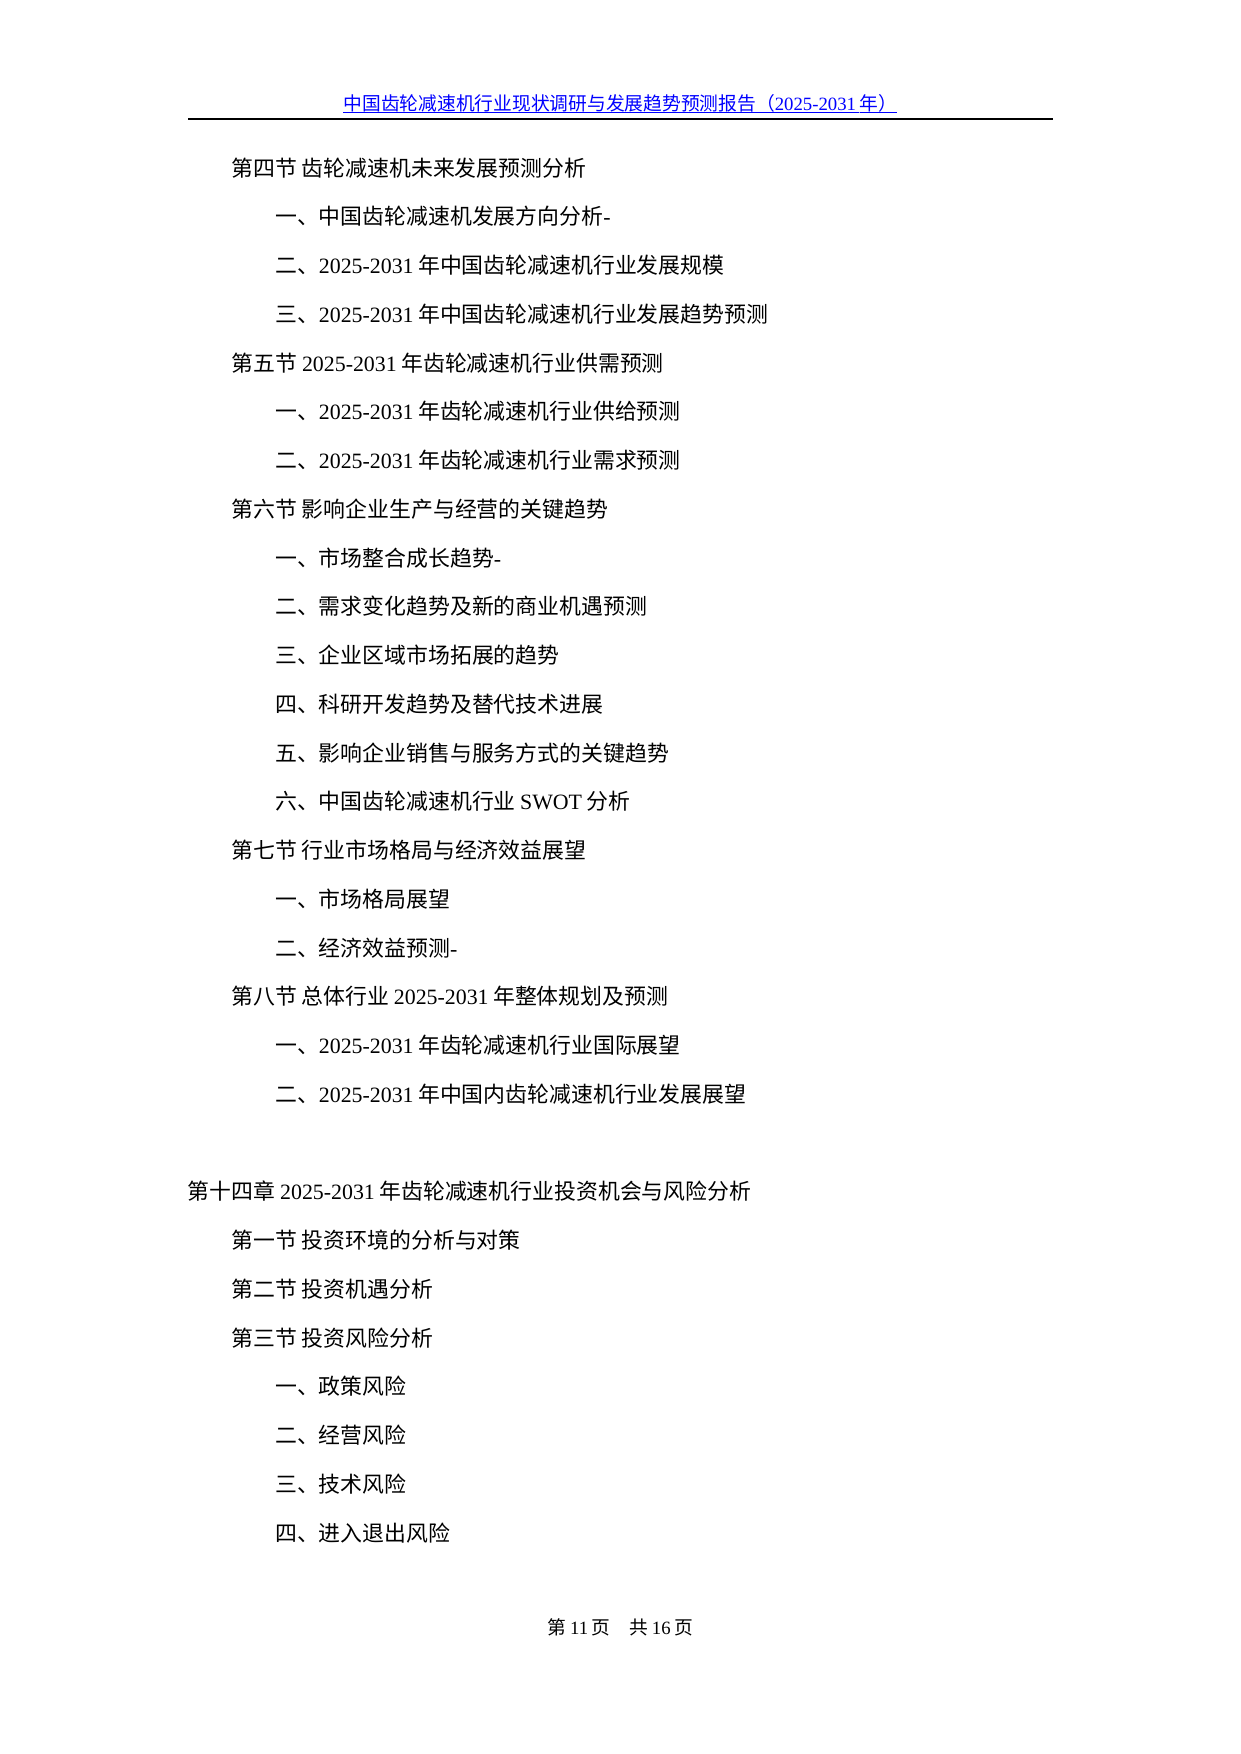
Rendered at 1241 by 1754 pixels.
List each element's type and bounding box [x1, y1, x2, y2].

text [187, 150, 1053, 1548]
